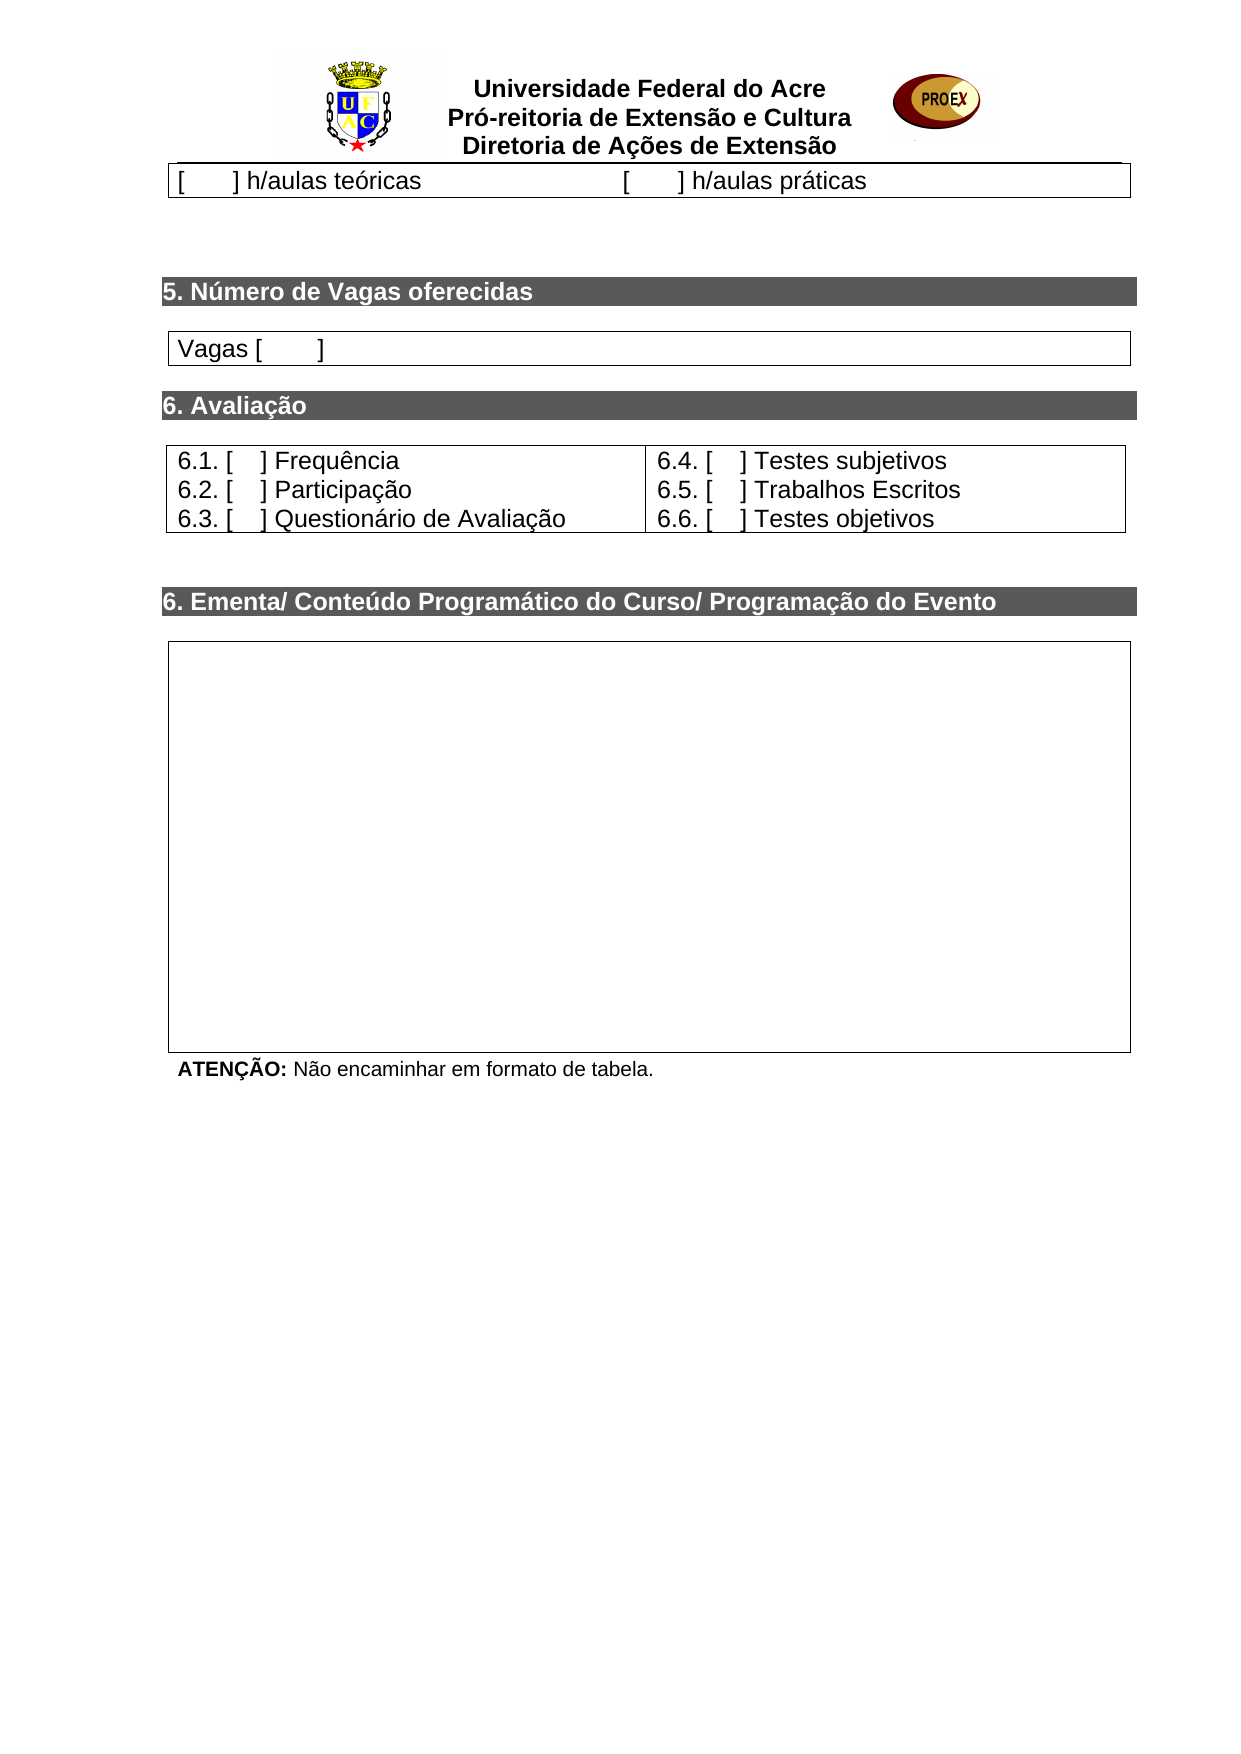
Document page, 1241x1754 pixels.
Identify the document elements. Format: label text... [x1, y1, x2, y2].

text ATENÇÃO: Não encaminhar em formato de tabela. [177, 1057, 1122, 1081]
picture [273, 51, 442, 162]
table_header 6.4. [ ] Testes subjetivos 6.5. [ ] Trabalhos Escritos 6.6. [ ] Testes objetivos [646, 446, 1125, 532]
text 6. Ementa/ Conteúdo Programático do Curso/ Programação do Evento [162, 587, 1137, 616]
text 6. Avaliação [162, 391, 1137, 420]
text Vagas [ ] [169, 332, 1130, 365]
text [ ] h/aulas teóricas [ ] h/aulas práticas [169, 164, 1130, 197]
text 5. Número de Vagas oferecidas [162, 277, 1137, 306]
table_header 6.1. [ ] Frequência 6.2. [ ] Participação 6.3. [ ] Questionário de Avaliação [167, 446, 645, 532]
picture [890, 74, 994, 141]
